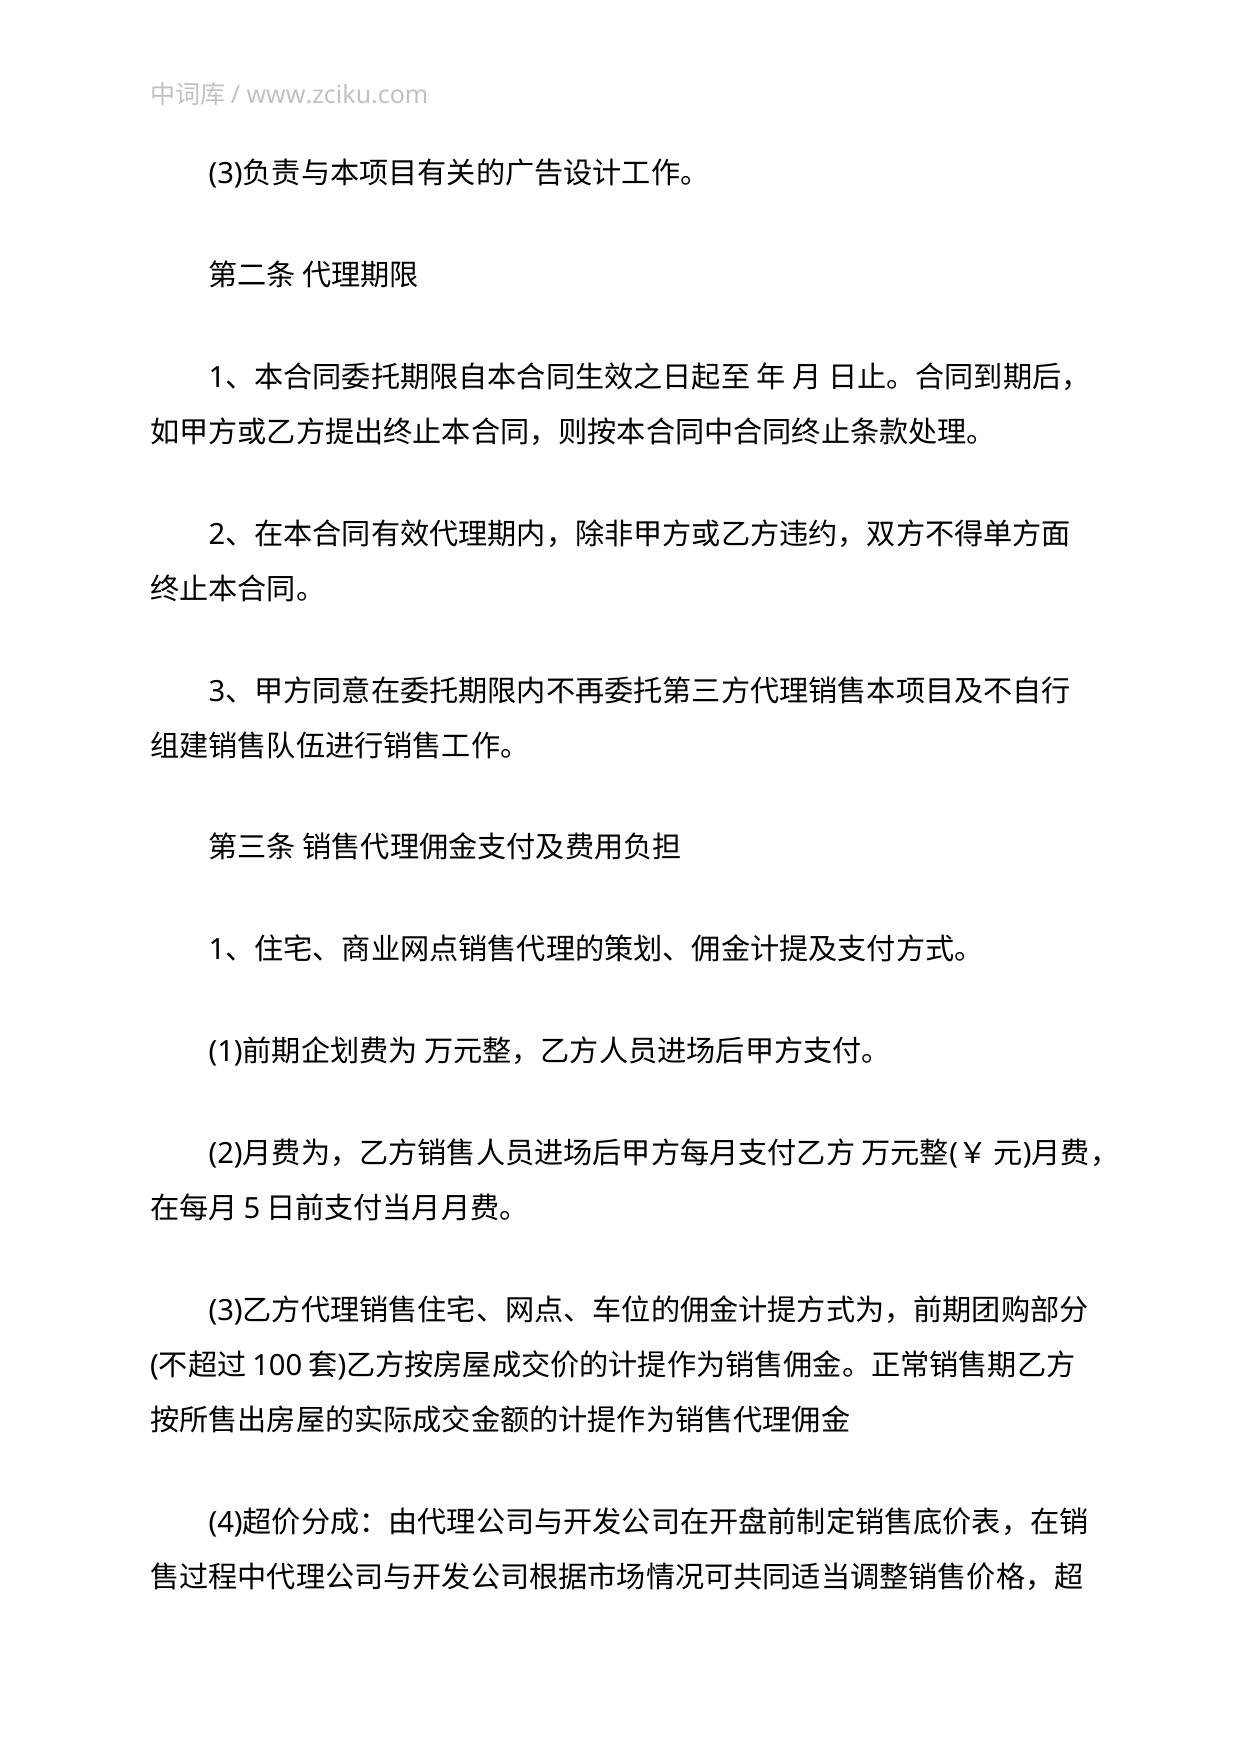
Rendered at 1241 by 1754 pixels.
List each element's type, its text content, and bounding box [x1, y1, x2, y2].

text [150, 1498, 1090, 1596]
text (3)负责与本项目有关的广告设计工作。 [150, 150, 1090, 192]
text 2、在本合同有效代理期内，除非甲方或乙方违约，双方不得单方面终止本合同。 [150, 511, 1090, 608]
text 1、本合同委托期限自本合同生效之日起至 年 月 日止。合同到期后，如甲方或乙方提出终止本合同，则按本合同中合同终止条款处理。 [150, 354, 1090, 451]
text 1、住宅、商业网点销售代理的策划、佣金计提及支付方式。 [150, 926, 1090, 968]
text 第二条 代理期限 [150, 252, 1090, 294]
text (2)月费为，乙方销售人员进场后甲方每月支付乙方 万元整(￥ 元)月费，在每月5日前支付当月月费。 [150, 1130, 1090, 1227]
text 第三条 销售代理佣金支付及费用负担 [150, 824, 1090, 866]
text 3、甲方同意在委托期限内不再委托第三方代理销售本项目及不自行组建销售队伍进行销售工作。 [150, 667, 1090, 764]
text (1)前期企划费为 万元整，乙方人员进场后甲方支付。 [150, 1028, 1090, 1070]
text (3)乙方代理销售住宅、网点、车位的佣金计提方式为，前期团购部分(不超过100套)乙方按房屋成交价的计提作为销售佣金。正常销售期乙方按所售出房屋的实际成交金额的计提作为销售代理佣金 [150, 1287, 1090, 1439]
